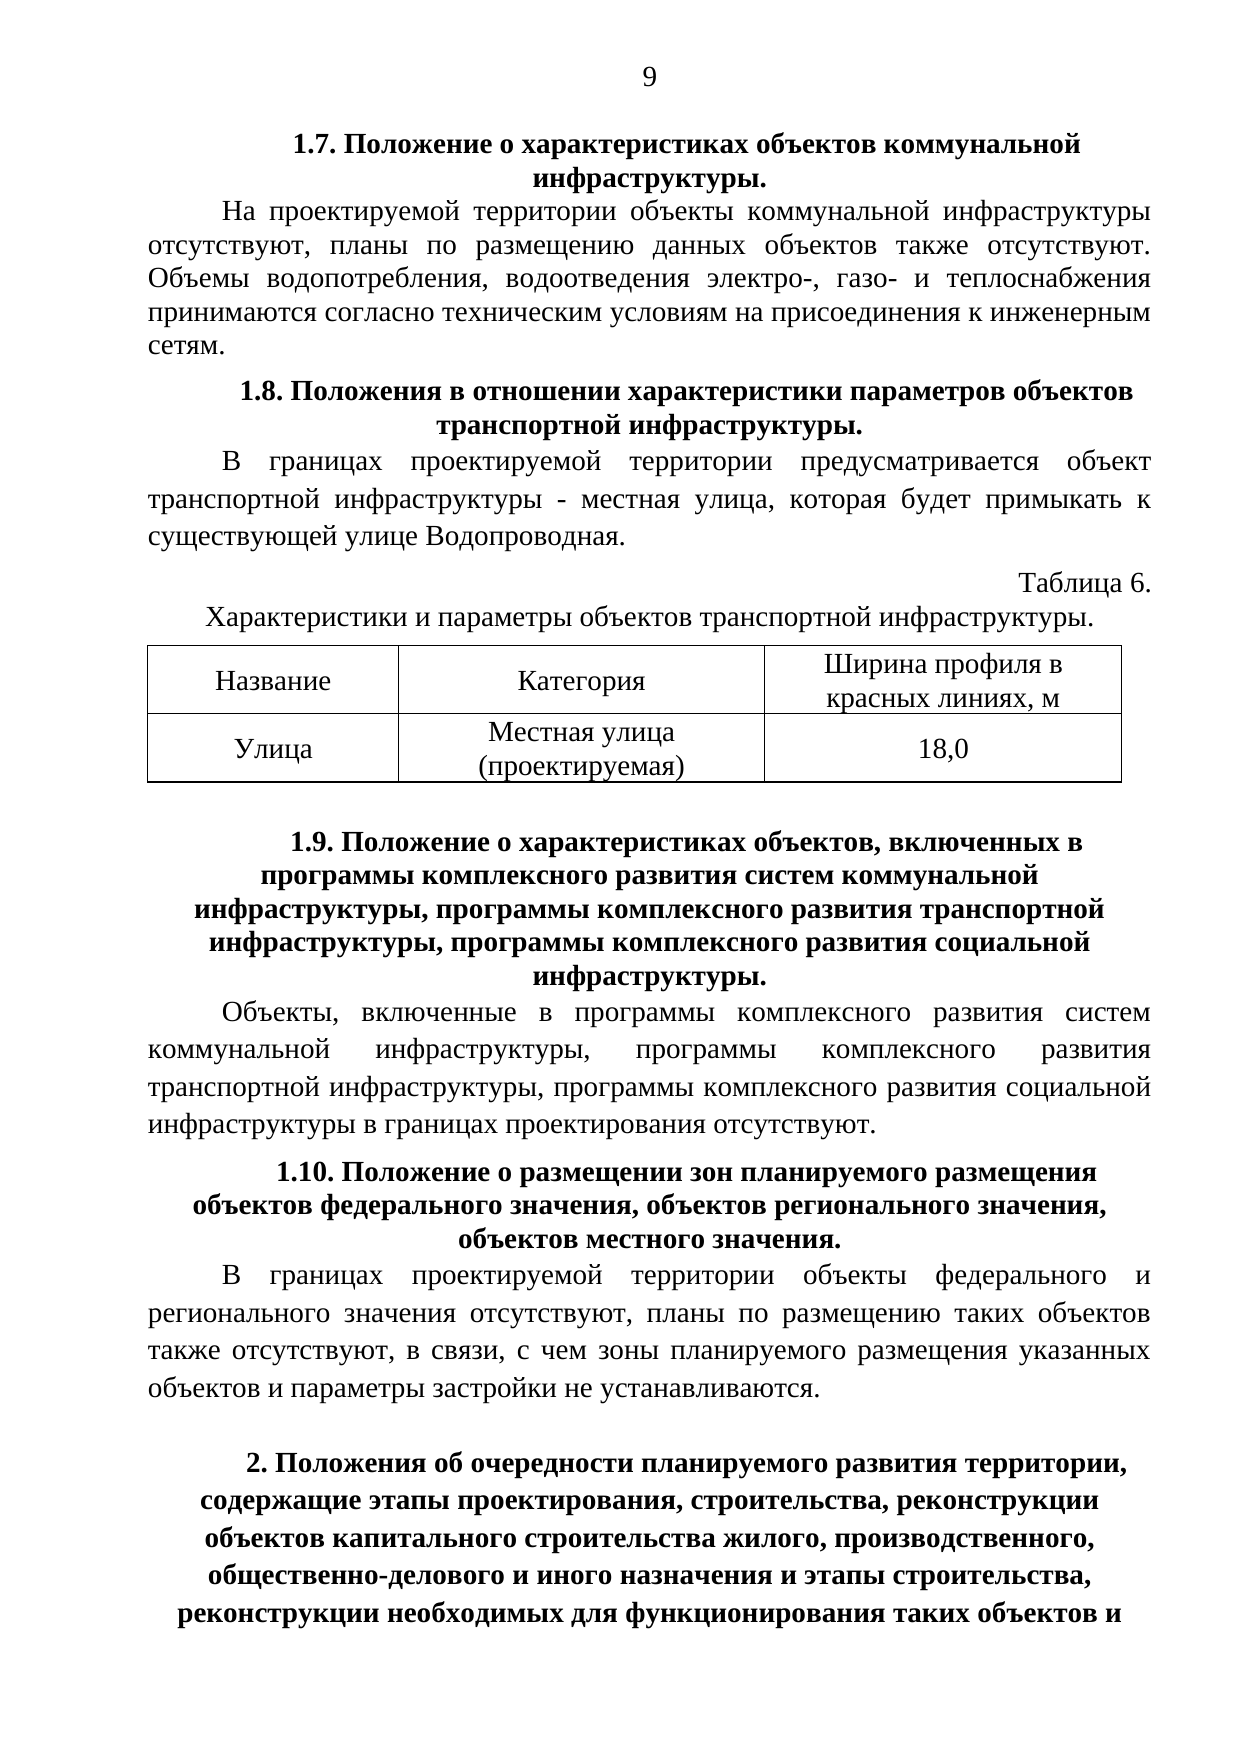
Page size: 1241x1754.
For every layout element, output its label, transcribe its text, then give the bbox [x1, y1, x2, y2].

text В границах проектируемой территории предусматривается объект транспортной инфраструктуры - местная улица, которая будет примыкать к существующей улице Водопроводная. [148, 441, 1152, 553]
subtitle 1.10. Положение о размещении зон планируемого размещения объектов федерального значения, объектов регионального значения, объектов местного значения. [148, 1154, 1152, 1254]
text Таблица 6. [148, 566, 1152, 599]
text На проектируемой территории объекты коммунальной инфраструктуры отсутствуют, планы по размещению данных объектов также отсутствуют. Объемы водопотребления, водоотведения электро-, газо- и теплоснабжения принимаются согласно техническим условиям на присоединения к инженерным сетям. [148, 193, 1152, 361]
subtitle 1.9. Положение о характеристиках объектов, включенных в программы комплексного развития систем коммунальной инфраструктуры, программы комплексного развития транспортной инфраструктуры, программы комплексного развития социальной инфраструктуры. [148, 824, 1152, 991]
subtitle 1.8. Положения в отношении характеристики параметров объектов транспортной инфраструктуры. [148, 373, 1152, 441]
subtitle 1.7. Положение о характеристиках объектов коммунальной инфраструктуры. [148, 126, 1152, 193]
text Объекты, включенные в программы комплексного развития систем коммунальной инфраструктуры, программы комплексного развития транспортной инфраструктуры, программы комплексного развития социальной инфраструктуры в границах проектирования отсутствуют. [148, 991, 1152, 1141]
table_cell Местная улица (проектируемая) [399, 714, 764, 781]
text Характеристики и параметры объектов транспортной инфраструктуры. [148, 599, 1152, 633]
text В границах проектируемой территории объекты федерального и регионального значения отсутствуют, планы по размещению таких объектов также отсутствуют, в связи, с чем зоны планируемого размещения указанных объектов и параметры застройки не устанавливаются. [148, 1254, 1152, 1404]
table_header Категория [399, 646, 764, 713]
table_header Ширина профиля в красных линиях, м [765, 646, 1121, 713]
table_cell 18,0 [765, 714, 1121, 781]
table_cell Улица [148, 714, 398, 781]
table_header Название [148, 646, 398, 713]
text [148, 1442, 1152, 1629]
